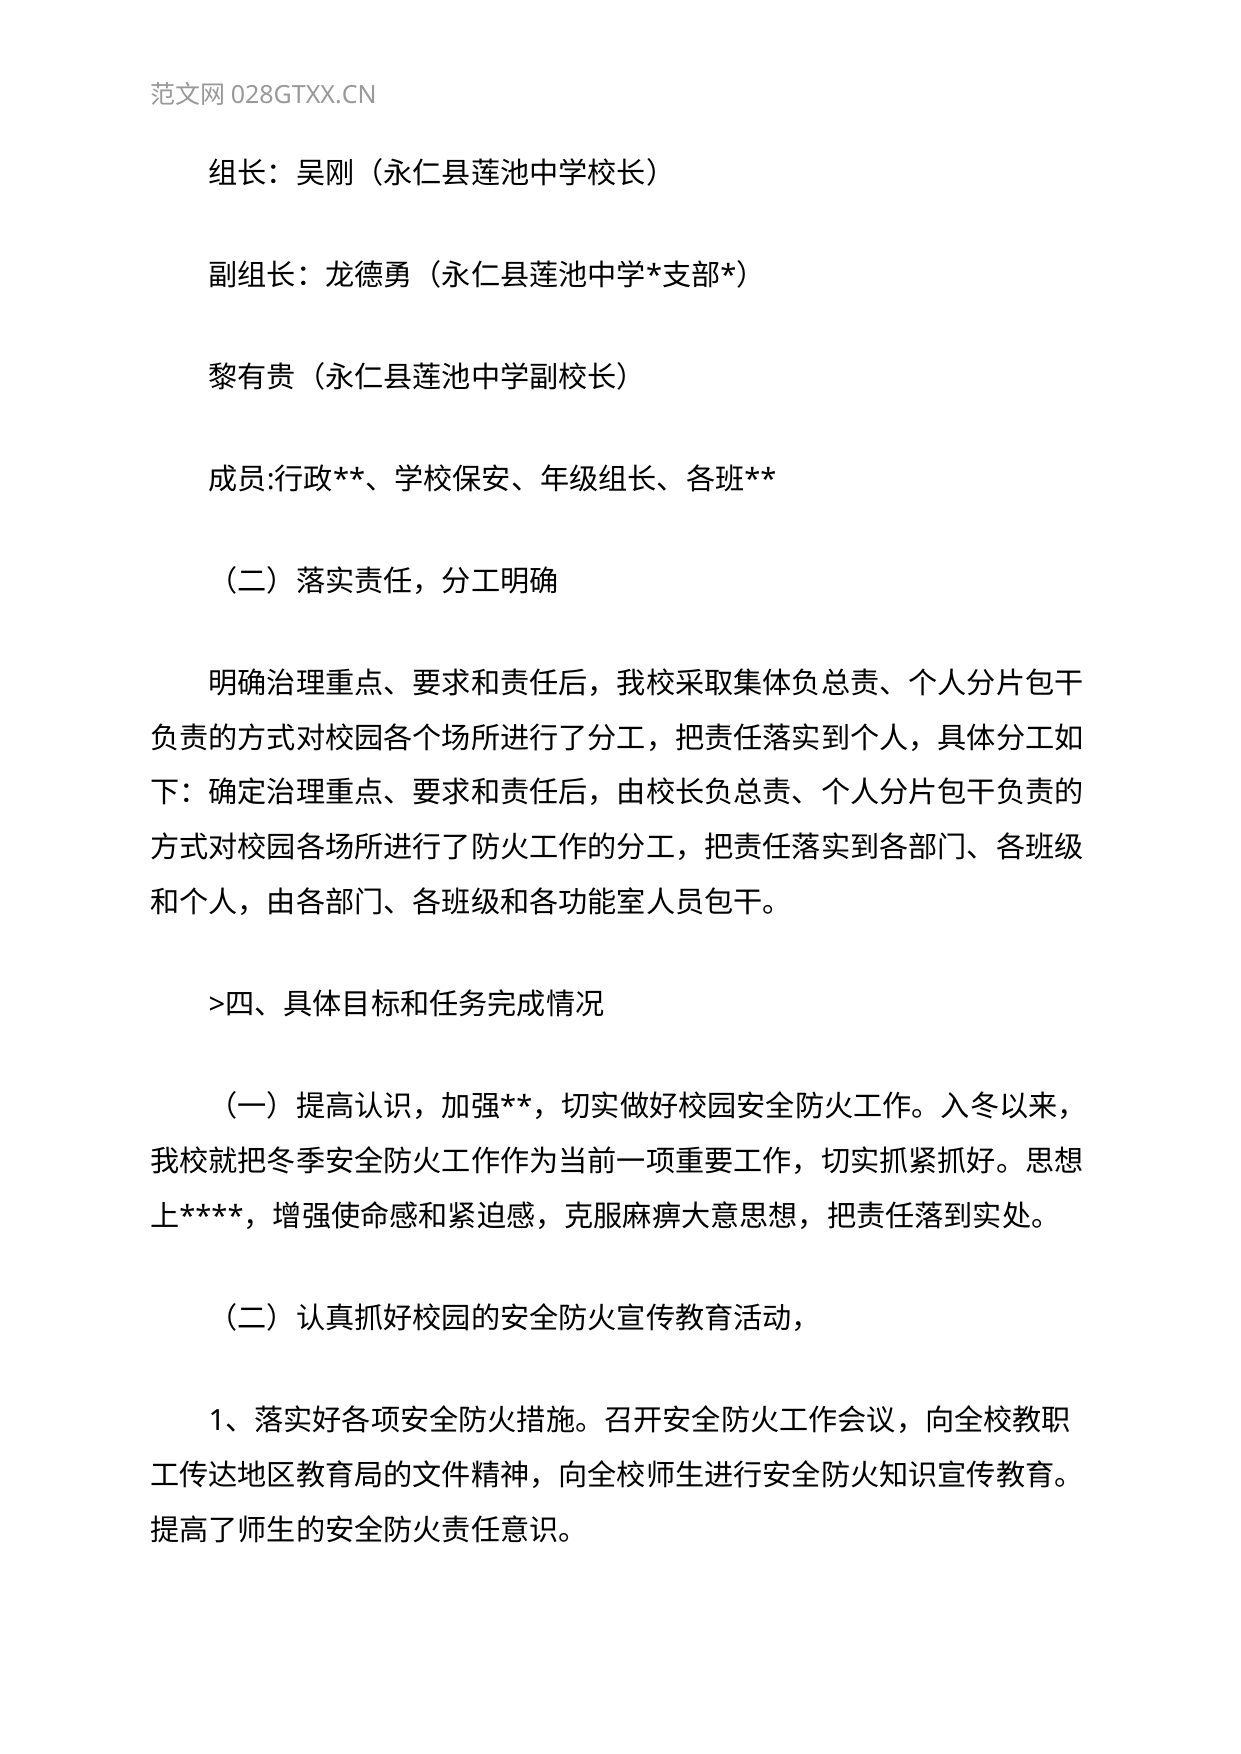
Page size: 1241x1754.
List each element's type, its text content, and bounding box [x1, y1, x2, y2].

text 副组长：龙德勇（永仁县莲池中学*支部*） [150, 252, 1090, 294]
text 黎有贵（永仁县莲池中学副校长） [150, 354, 1090, 396]
text 组长：吴刚（永仁县莲池中学校长） [150, 150, 1090, 192]
text 成员:行政**、学校保安、年级组长、各班** [150, 456, 1090, 498]
text （二）认真抓好校园的安全防火宣传教育活动， [150, 1294, 1090, 1337]
text 1、落实好各项安全防火措施。召开安全防火工作会议，向全校教职工传达地区教育局的文件精神，向全校师生进行安全防火知识宣传教育。提高了师生的安全防火责任意识。 [150, 1396, 1090, 1548]
text （二）落实责任，分工明确 [150, 557, 1090, 600]
text （一）提高认识，加强**，切实做好校园安全防火工作。入冬以来，我校就把冬季安全防火工作作为当前一项重要工作，切实抓紧抓好。思想上****，增强使命感和紧迫感，克服麻痹大意思想，把责任落到实处。 [150, 1083, 1090, 1235]
text 明确治理重点、要求和责任后，我校采取集体负总责、个人分片包干负责的方式对校园各个场所进行了分工，把责任落实到个人，具体分工如下：确定治理重点、要求和责任后，由校长负总责、个人分片包干负责的方式对校园各场所进行了防火工作的分工，把责任落实到各部门、各班级和个人，由各部门、各班级和各功能室人员包干。 [150, 659, 1090, 921]
text >四、具体目标和任务完成情况 [150, 981, 1090, 1023]
